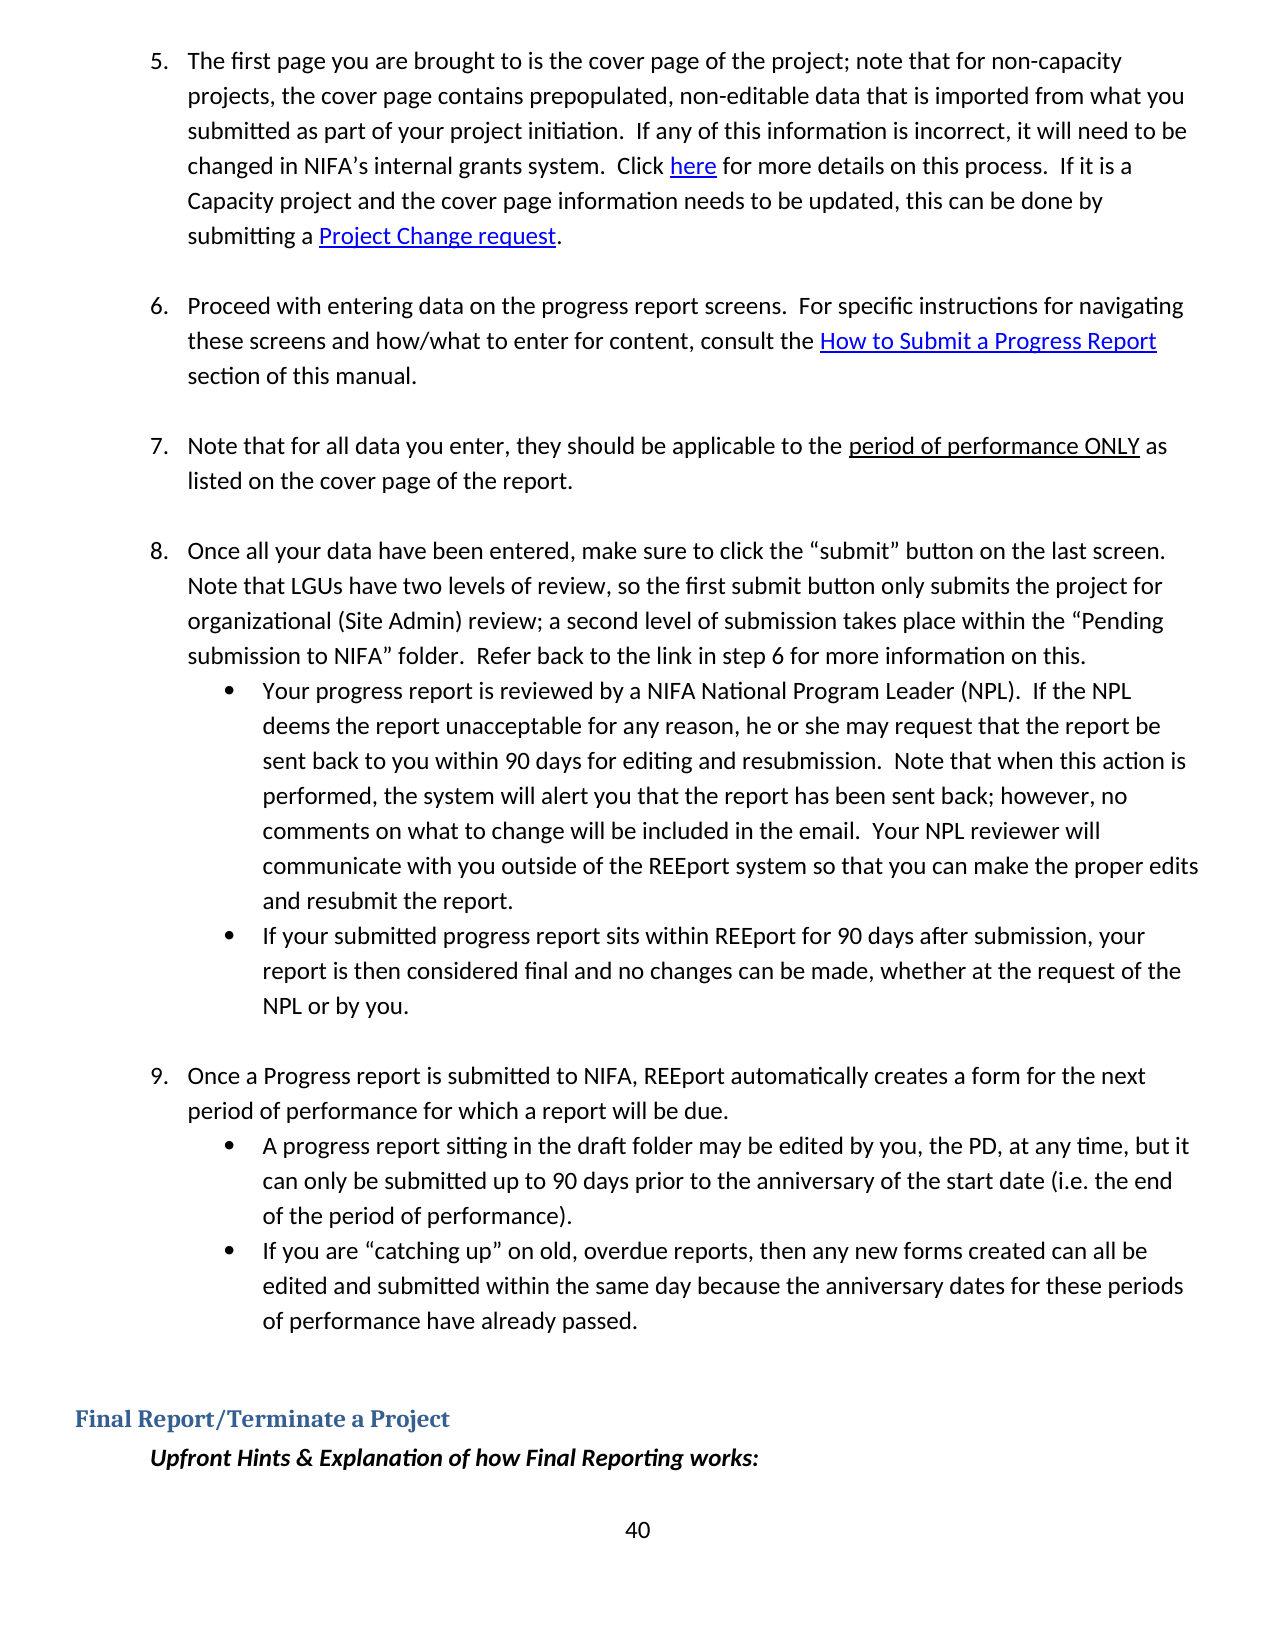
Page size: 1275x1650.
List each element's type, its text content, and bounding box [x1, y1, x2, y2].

list A progress report sitting in the draft folder may be edited by you, the PD, at any time, but it can only be submitted up to 90 days prior to the anniversary of the start date (i.e. the end of the period of performance). [225, 1130, 1200, 1231]
list Proceed with entering data on the progress report screens. For specific instructions for navigating these screens and how/what to enter for content, consult the How to Submit a Progress Report section of this manual. [150, 290, 1200, 391]
list If your submitted progress report sits within REEport for 90 days after submission, your report is then considered final and no changes can be made, whether at the request of the NPL or by you. [225, 920, 1200, 1021]
subtitle Final Report/Terminate a Project [75, 1405, 1200, 1434]
list Once a Progress report is submitted to NIFA, REEport automatically creates a form for the next period of performance for which a report will be due. [150, 1060, 1200, 1126]
text Upfront Hints & Explanation of how Final Reporting works: [150, 1442, 1200, 1472]
list If you are “catching up” on old, overdue reports, then any new forms created can all be edited and submitted within the same day because the anniversary dates for these periods of performance have already passed. [225, 1235, 1200, 1336]
list Your progress report is reviewed by a NIFA National Program Leader (NPL). If the NPL deems the report unacceptable for any reason, he or she may request that the report be sent back to you within 90 days for editing and resubmission. Note that when this action is performed, the system will alert you that the report has been sent back; however, no comments on what to change will be included in the email. Your NPL reviewer will communicate with you outside of the REEport system so that you can make the proper edits and resubmit the report. [225, 675, 1200, 916]
list The first page you are brought to is the cover page of the project; note that for non-capacity projects, the cover page contains prepopulated, non-editable data that is imported from what you submitted as part of your project initiation. If any of this information is incorrect, it will need to be changed in NIFA’s internal grants system. Click here for more details on this process. If it is a Capacity project and the cover page information needs to be updated, this can be done by submitting a Project Change request. [150, 45, 1200, 251]
list Once all your data have been entered, make sure to click the “submit” button on the last screen. Note that LGUs have two levels of review, so the first submit button only submits the project for organizational (Site Admin) review; a second level of submission takes place within the “Pending submission to NIFA” folder. Refer back to the link in step 6 for more information on this. [150, 535, 1200, 671]
list Note that for all data you enter, they should be applicable to the period of performance ONLY as listed on the cover page of the report. [150, 430, 1200, 496]
